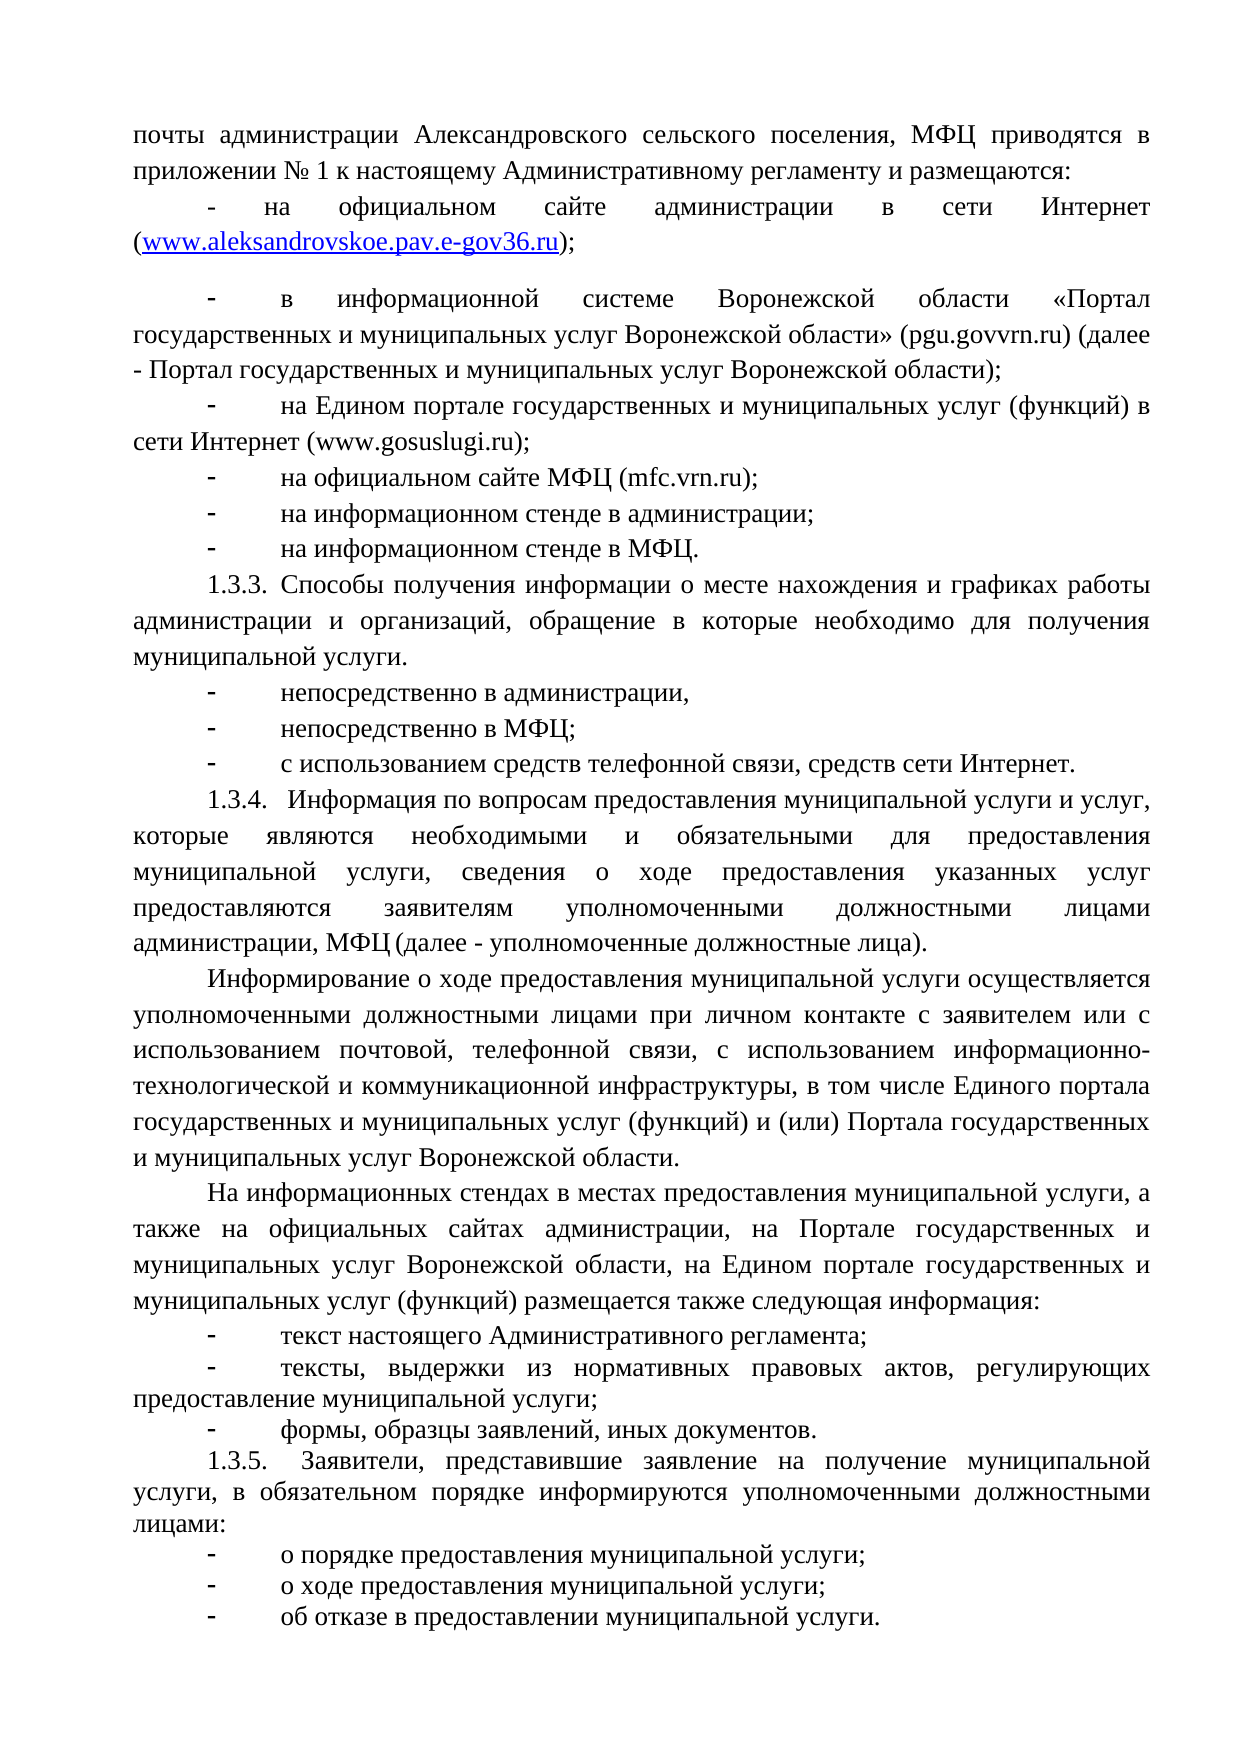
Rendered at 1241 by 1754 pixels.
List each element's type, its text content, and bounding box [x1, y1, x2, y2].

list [133, 118, 1152, 185]
list текст настоящего Административного регламента; [133, 1319, 1152, 1351]
list о порядке предоставления муниципальной услуги; [133, 1538, 1152, 1569]
list о ходе предоставления муниципальной услуги; [133, 1569, 1152, 1600]
list тексты, выдержки из нормативных правовых актов, регулирующих предоставление муниципальной услуги; [133, 1351, 1152, 1413]
list с использованием средств телефонной связи, средств сети Интернет. [133, 748, 1152, 779]
list Способы получения информации о месте нахождения и графиках работы администрации и организаций, обращение в которые необходимо для получения муниципальной услуги. [133, 568, 1152, 671]
text - на официальном сайте администрации в сети Интернет (www.aleksandrovskoe.pav.e-gov36.ru); [133, 189, 1152, 256]
list на официальном сайте МФЦ (mfc.vrn.ru); [133, 461, 1152, 492]
list формы, образцы заявлений, иных документов. [133, 1413, 1152, 1444]
list непосредственно в администрации, [133, 676, 1152, 707]
list об отказе в предоставлении муниципальной услуги. [133, 1600, 1152, 1632]
list непосредственно в МФЦ; [133, 712, 1152, 743]
text Информирование о ходе предоставления муниципальной услуги осуществляется уполномоченными должностными лицами при личном контакте с заявителем или с использованием почтовой, телефонной связи, с использованием информационно-технологической и коммуникационной инфраструктуры, в том числе Единого портала государственных и муниципальных услуг (функций) и (или) Портала государственных и муниципальных услуг Воронежской области. [133, 962, 1152, 1172]
text На информационных стендах в местах предоставления муниципальной услуги, а также на официальных сайтах администрации, на Портале государственных и муниципальных услуг Воронежской области, на Едином портале государственных и муниципальных услуг (функций) размещается также следующая информация: [133, 1177, 1152, 1315]
list Информация по вопросам предоставления муниципальной услуги и услуг, которые являются необходимыми и обязательными для предоставления муниципальной услуги, сведения о ходе предоставления указанных услуг предоставляются заявителям уполномоченными должностными лицами администрации, МФЦ (далее - уполномоченные должностные лица). [133, 783, 1152, 958]
list на информационном стенде в администрации; [133, 497, 1152, 528]
list на информационном стенде в МФЦ. [133, 533, 1152, 564]
list в информационной системе Воронежской области «Портал государственных и муниципальных услуг Воронежской области» (pgu.govvrn.ru) (далее - Портал государственных и муниципальных услуг Воронежской области); [133, 282, 1152, 384]
list Заявители, представившие заявление на получение муниципальной услуги, в обязательном порядке информируются уполномоченными должностными лицами: [133, 1444, 1152, 1538]
list на Едином портале государственных и муниципальных услуг (функций) в сети Интернет (www.gosuslugi.ru); [133, 389, 1152, 456]
